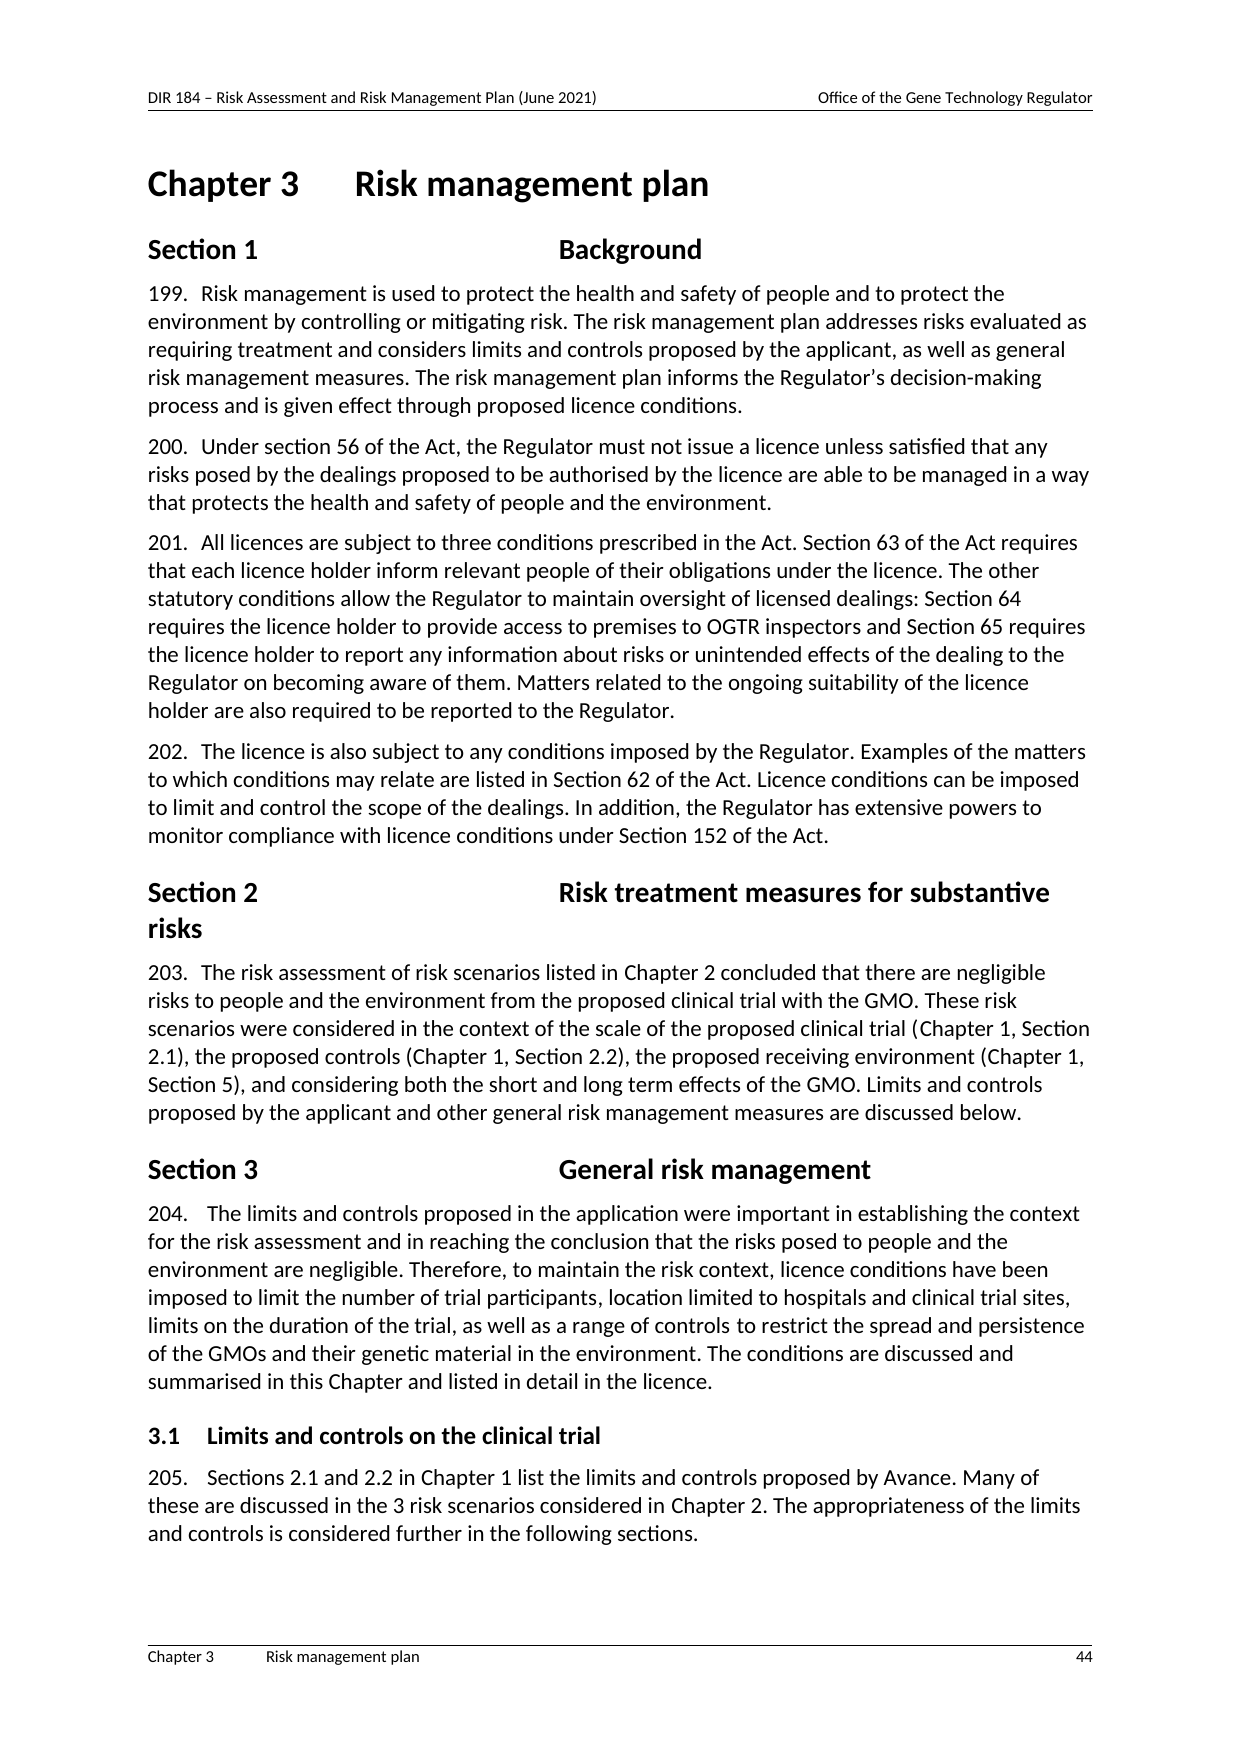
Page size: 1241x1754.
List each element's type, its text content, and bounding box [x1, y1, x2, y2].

text Risk management is used to protect the health and safety of people and to protect the environment by controlling or mitigating risk. The risk management plan addresses risks evaluated as requiring treatment and considers limits and controls proposed by the applicant, as well as general risk management measures. The risk management plan informs the Regulator’s decision-making process and is given effect through proposed licence conditions. [148, 279, 1092, 419]
text The risk assessment of risk scenarios listed in Chapter 2 concluded that there are negligible risks to people and the environment from the proposed clinical trial with the GMO. These risk scenarios were considered in the context of the scale of the proposed clinical trial (Chapter 1, Section 2.1), the proposed controls (Chapter 1, Section 2.2), the proposed receiving environment (Chapter 1, Section 5), and considering both the short and long term effects of the GMO. Limits and controls proposed by the applicant and other general risk management measures are discussed below. [148, 958, 1092, 1126]
text Under section 56 of the Act, the Regulator must not issue a licence unless satisfied that any risks posed by the dealings proposed to be authorised by the licence are able to be managed in a way that protects the health and safety of people and the environment. [148, 432, 1092, 516]
text The licence is also subject to any conditions imposed by the Regulator. Examples of the matters to which conditions may relate are listed in Section 62 of the Act. Licence conditions can be imposed to limit and control the scope of the dealings. In addition, the Regulator has extensive powers to monitor compliance with licence conditions under Section 152 of the Act. [148, 737, 1092, 849]
text The limits and controls proposed in the application were important in establishing the context for the risk assessment and in reaching the conclusion that the risks posed to people and the environment are negligible. Therefore, to maintain the risk context, licence conditions have been imposed to limit the number of trial participants, location limited to hospitals and clinical trial sites, limits on the duration of the trial, as well as a range of controls to restrict the spread and persistence of the GMOs and their genetic material in the environment. The conditions are discussed and summarised in this Chapter and listed in detail in the licence. [148, 1199, 1092, 1395]
text Background [148, 231, 1092, 267]
text Risk treatment measures for substantive risks [148, 874, 1092, 945]
text All licences are subject to three conditions prescribed in the Act. Section 63 of the Act requires that each licence holder inform relevant people of their obligations under the licence. The other statutory conditions allow the Regulator to maintain oversight of licensed dealings: Section 64 requires the licence holder to provide access to premises to OGTR inspectors and Section 65 requires the licence holder to report any information about risks or unintended effects of the dealing to the Regulator on becoming aware of them. Matters related to the ongoing suitability of the licence holder are also required to be reported to the Regulator. [148, 528, 1092, 724]
list Limits and controls on the clinical trial [148, 1420, 1092, 1451]
text General risk management [148, 1151, 1092, 1187]
text Sections 2.1 and 2.2 in Chapter 1 list the limits and controls proposed by Avance. Many of these are discussed in the 3 risk scenarios considered in Chapter 2. The appropriateness of the limits and controls is considered further in the following sections. [148, 1463, 1092, 1547]
text Risk management plan [148, 160, 1092, 206]
